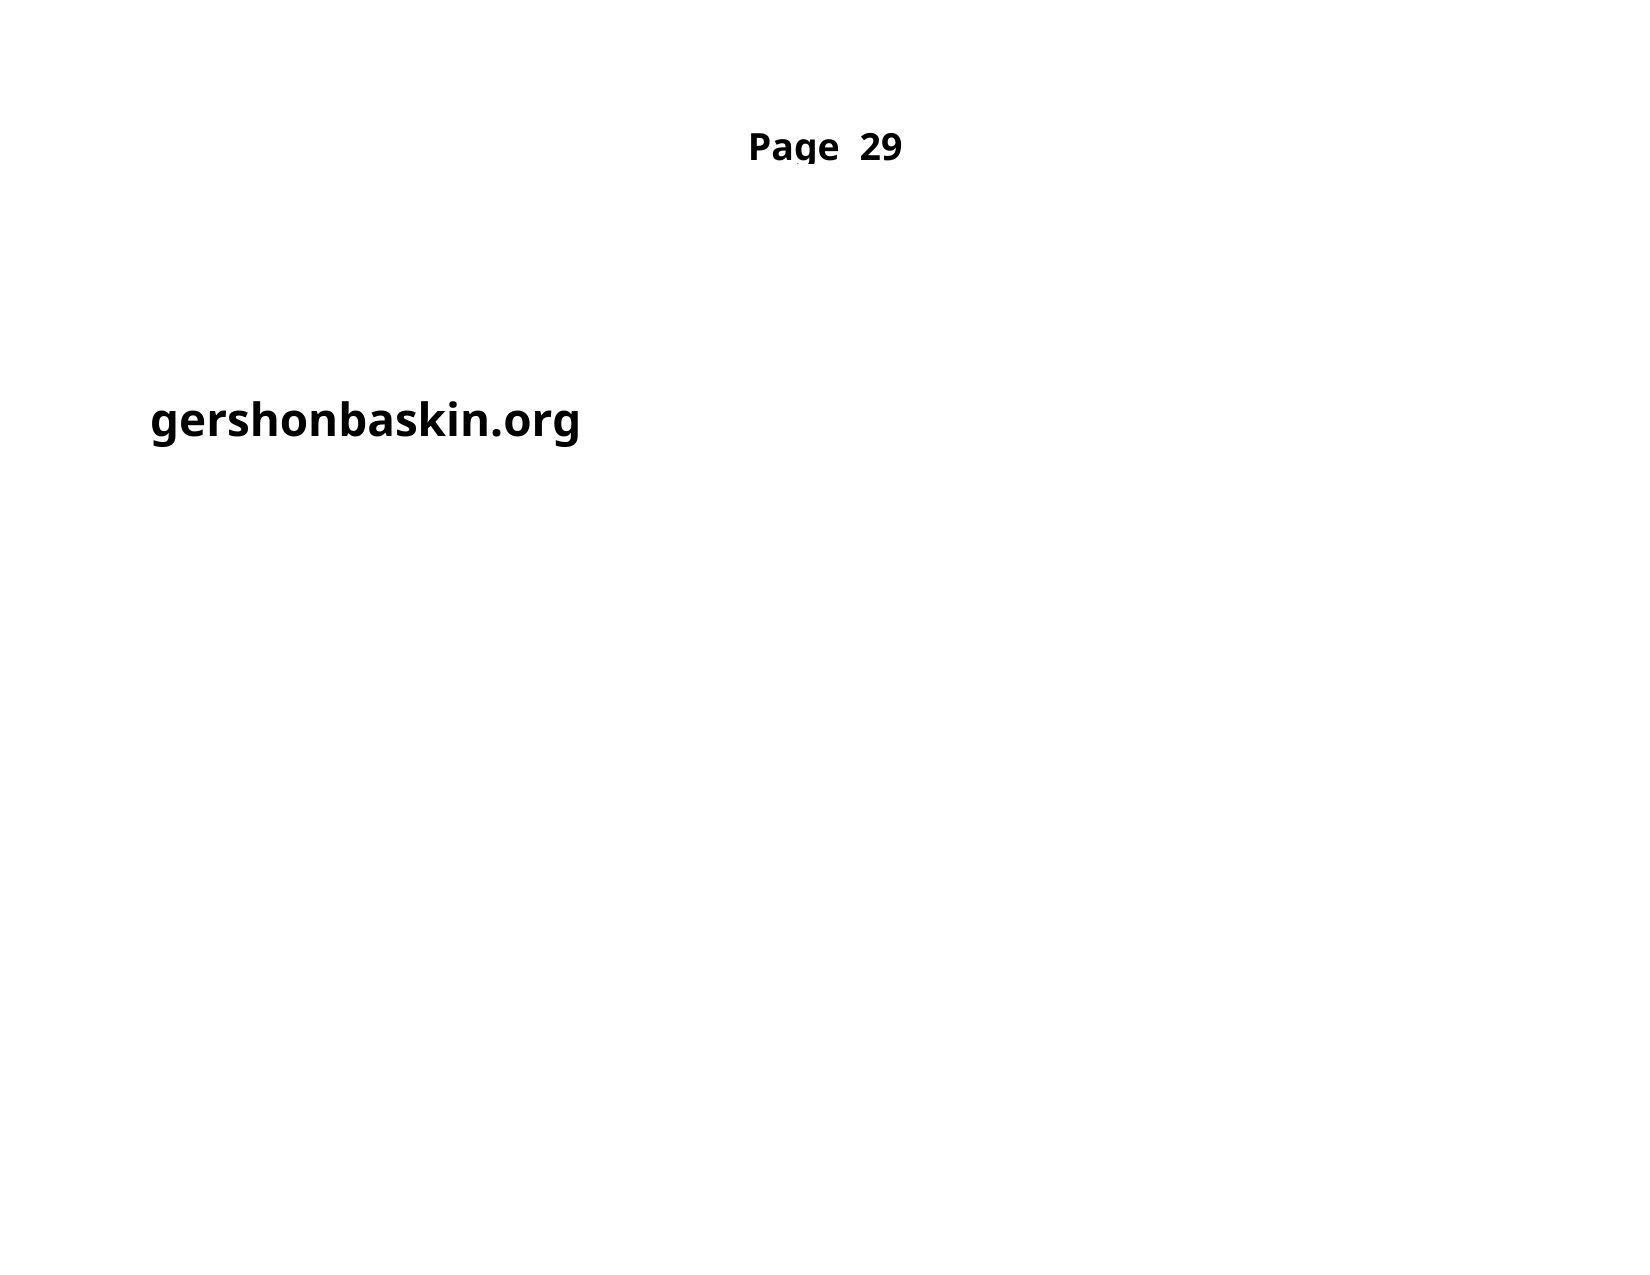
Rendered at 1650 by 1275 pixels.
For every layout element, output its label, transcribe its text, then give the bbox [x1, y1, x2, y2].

text gershonbaskin.org [150, 387, 1500, 449]
